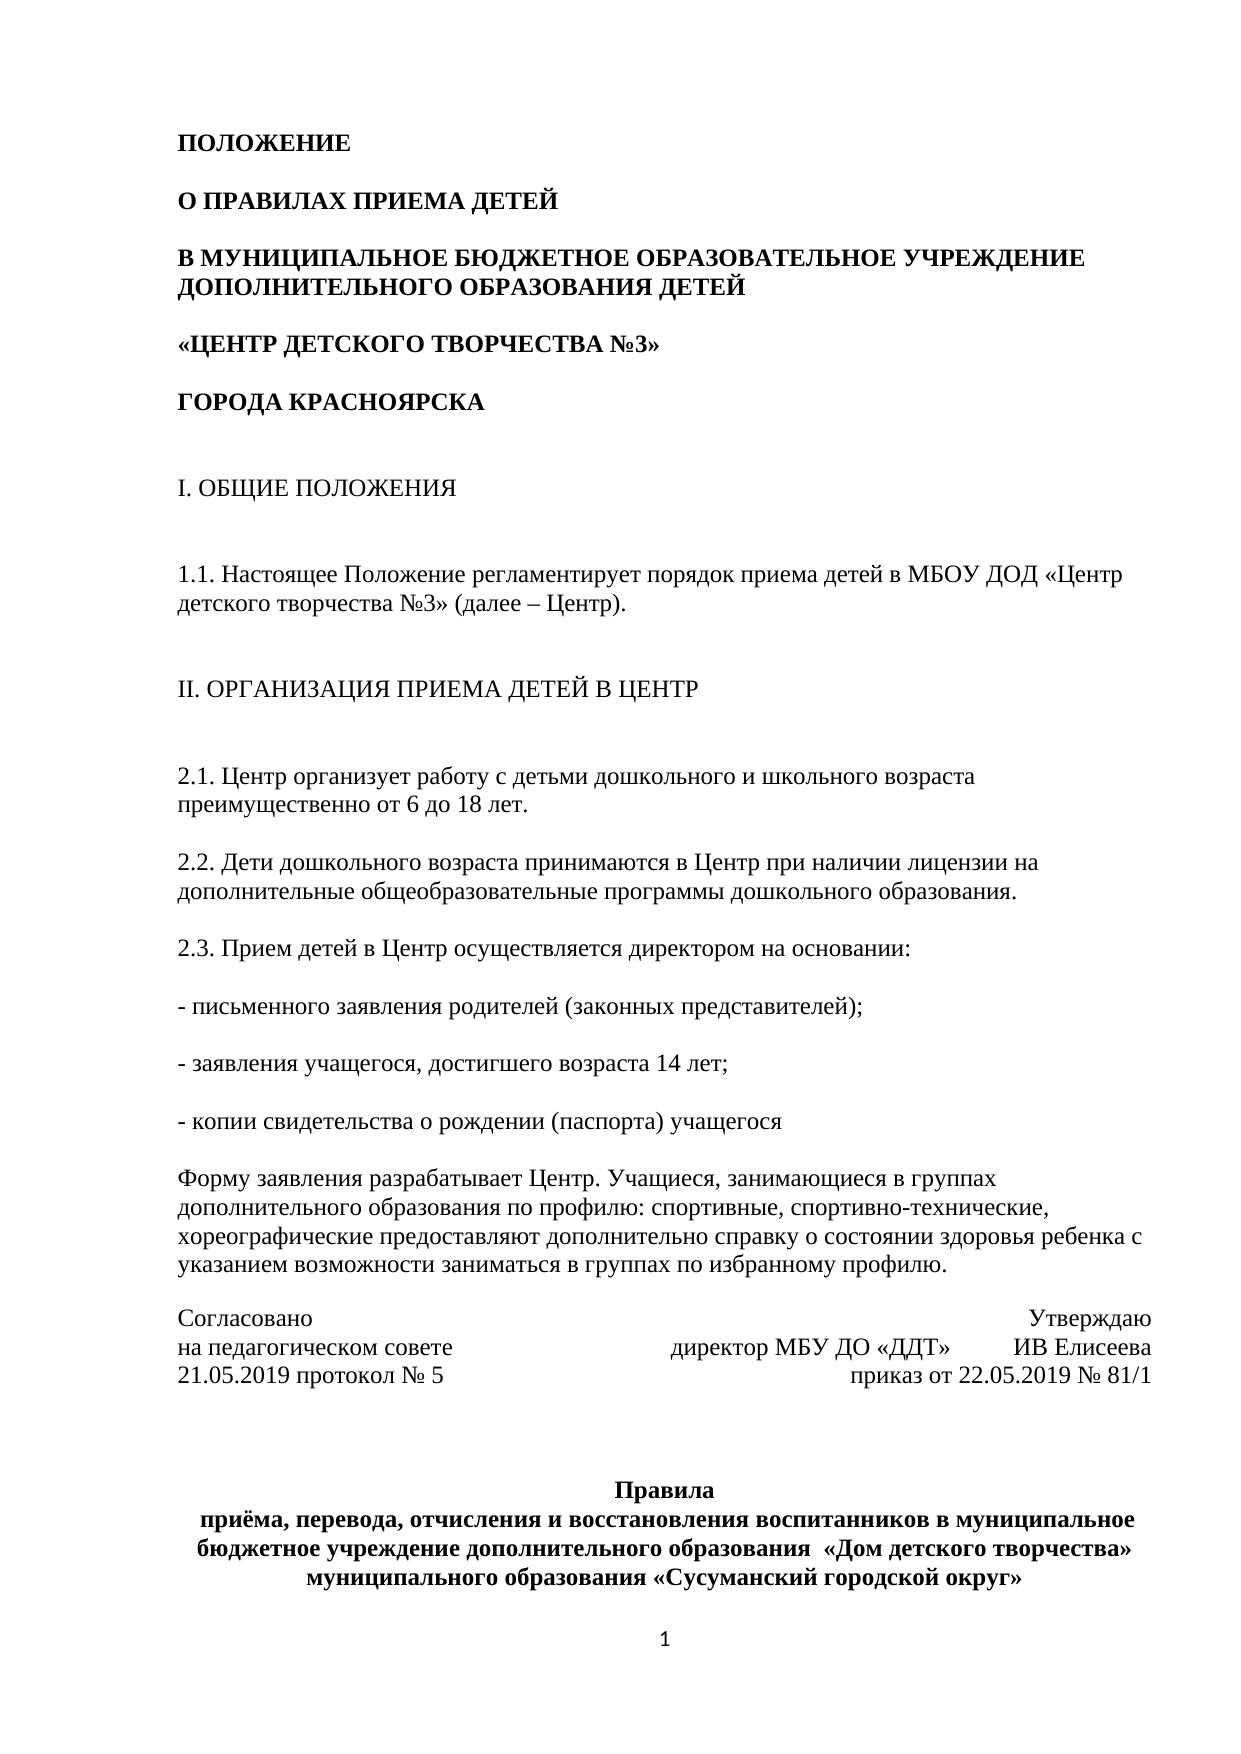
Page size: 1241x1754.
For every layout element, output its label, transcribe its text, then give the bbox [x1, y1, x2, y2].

table_cell директор МБУ ДО «ДДТ» ИВ Елисеева [650, 1332, 1163, 1360]
table_cell приказ от 22.05.2019 № 81/1 [650, 1360, 1163, 1389]
text приёма, перевода, отчисления и восстановления воспитанников в муниципальное бюджетное учреждение дополнительного образования «Дом детского творчества» муниципального образования «Сусуманский городской округ» [177, 1504, 1152, 1590]
table_cell на педагогическом совете [166, 1332, 649, 1360]
table_header Согласовано [166, 1303, 649, 1332]
table_header Утверждаю [650, 1303, 1163, 1332]
table_cell 21.05.2019 протокол № 5 [166, 1360, 649, 1389]
text Правила [177, 1475, 1152, 1504]
